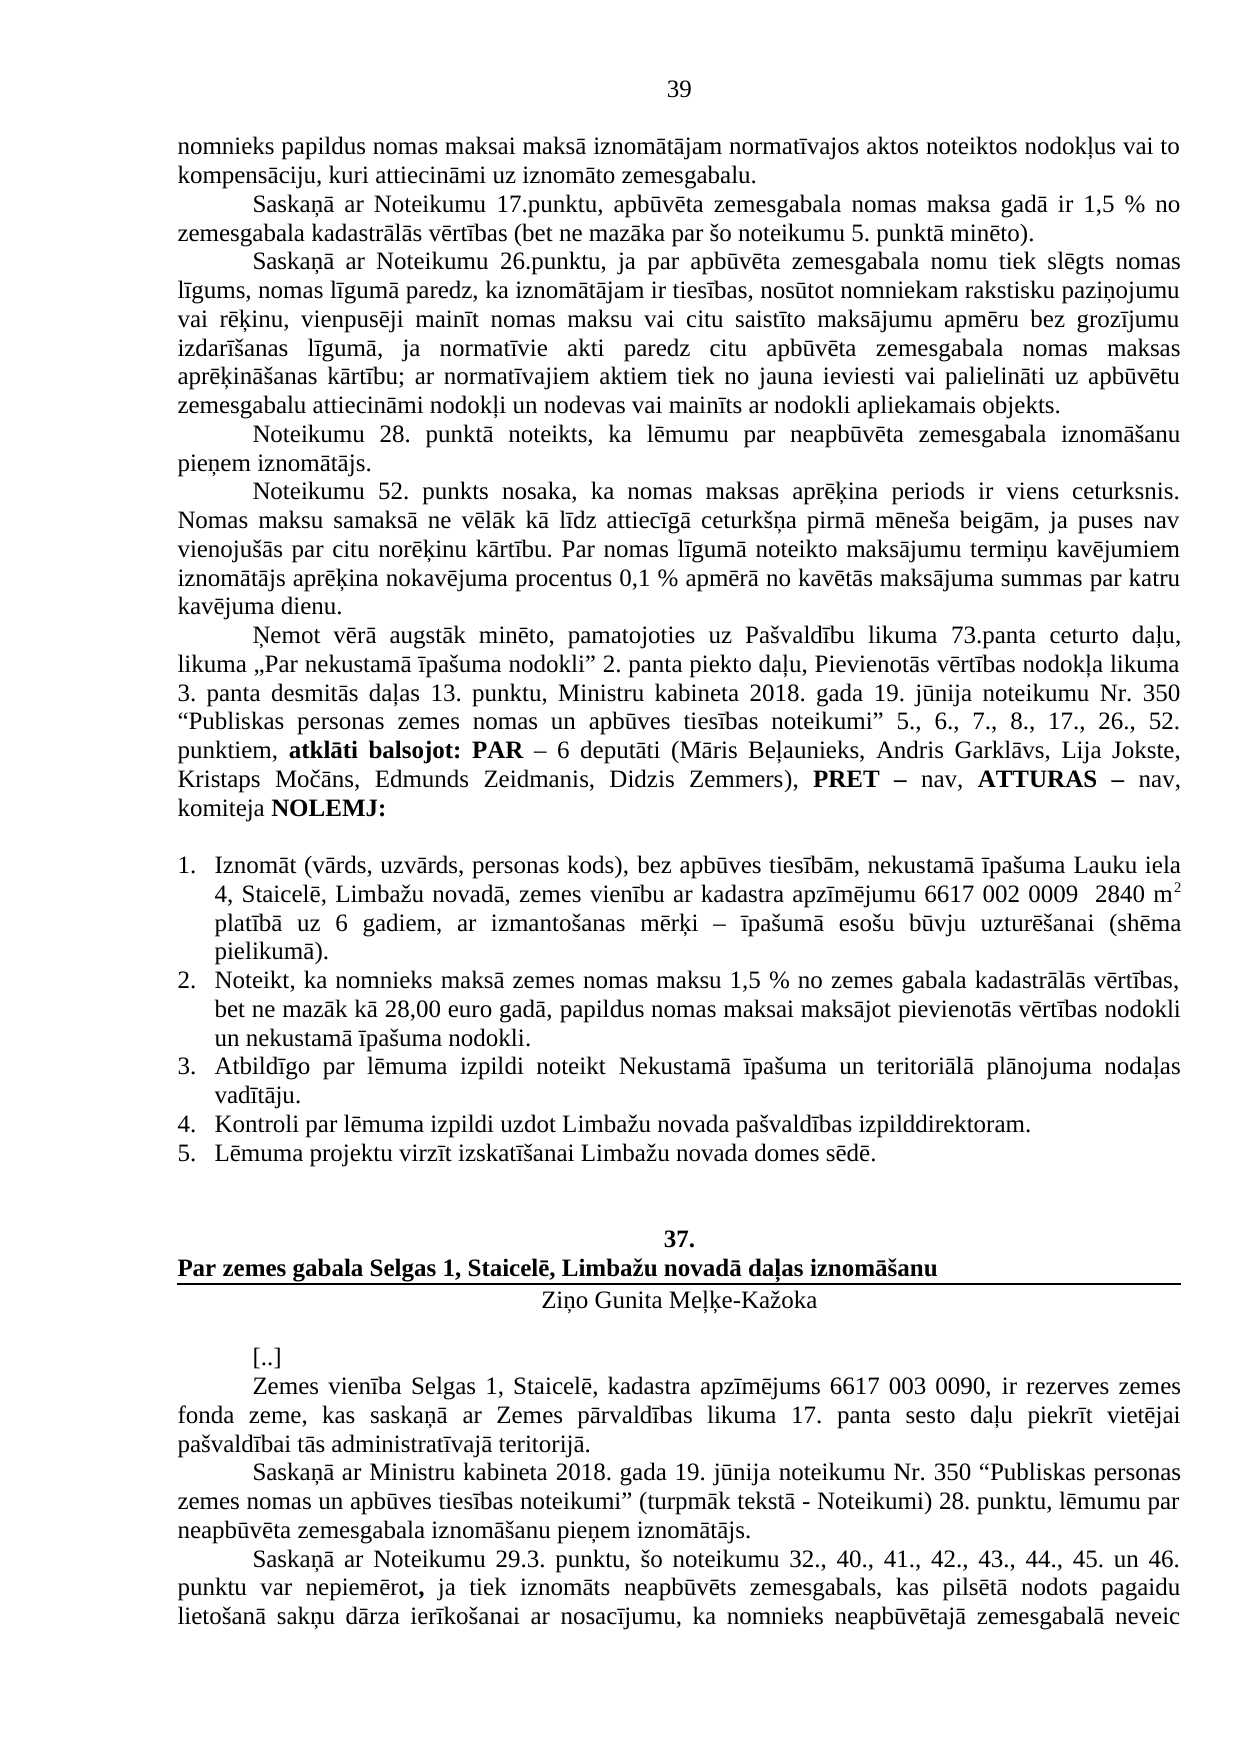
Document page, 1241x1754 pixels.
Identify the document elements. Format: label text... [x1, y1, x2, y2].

list Noteikt, ka nomnieks maksā zemes nomas maksu 1,5 % no zemes gabala kadastrālās vērtības, bet ne mazāk kā 28,00 euro gadā, papildus nomas maksai maksājot pievienotās vērtības nodokli un nekustamā īpašuma nodokli. [177, 965, 1181, 1051]
text Saskaņā ar Noteikumu 26.punktu, ja par apbūvēta zemesgabala nomu tiek slēgts nomas līgums, nomas līgumā paredz, ka iznomātājam ir tiesības, nosūtot nomniekam rakstisku paziņojumu vai rēķinu, vienpusēji mainīt nomas maksu vai citu saistīto maksājumu apmēru bez grozījumu izdarīšanas līgumā, ja normatīvie akti paredz citu apbūvēta zemesgabala nomas maksas aprēķināšanas kārtību; ar normatīvajiem aktiem tiek no jauna ieviesti vai palielināti uz apbūvētu zemesgabalu attiecināmi nodokļi un nodevas vai mainīts ar nodokli apliekamais objekts. [177, 246, 1181, 419]
text Zemes vienība Selgas 1, Staicelē, kadastra apzīmējums 6617 003 0090, ir rezerves zemes fonda zeme, kas saskaņā ar Zemes pārvaldības likuma 17. panta sesto daļu piekrīt vietējai pašvaldībai tās administratīvajā teritorijā. [177, 1371, 1181, 1457]
list Kontroli par lēmuma izpildi uzdot Limbažu novada pašvaldības izpilddirektoram. [177, 1109, 1181, 1138]
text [177, 131, 1181, 189]
text Ziņo Gunita Meļķe-Kažoka [177, 1285, 1181, 1314]
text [177, 1544, 1181, 1630]
text Par zemes gabala Selgas 1, Staicelē, Limbažu novadā daļas iznomāšanu [177, 1253, 1181, 1283]
list Lēmuma projektu virzīt izskatīšanai Limbažu novada domes sēdē. [177, 1138, 1181, 1166]
list Iznomāt (vārds, uzvārds, personas kods), bez apbūves tiesībām, nekustamā īpašuma Lauku iela 4, Staicelē, Limbažu novadā, zemes vienību ar kadastra apzīmējumu 6617 002 0009 2840 m2 platībā uz 6 gadiem, ar izmantošanas mērķi – īpašumā esošu būvju uzturēšanai (shēma pielikumā). [177, 850, 1181, 965]
text Saskaņā ar Ministru kabineta 2018. gada 19. jūnija noteikumu Nr. 350 “Publiskas personas zemes nomas un apbūves tiesības noteikumi” (turpmāk tekstā - Noteikumi) 28. punktu, lēmumu par neapbūvēta zemesgabala iznomāšanu pieņem iznomātājs. [177, 1457, 1181, 1544]
text Noteikumu 52. punkts nosaka, ka nomas maksas aprēķina periods ir viens ceturksnis. Nomas maksu samaksā ne vēlāk kā līdz attiecīgā ceturkšņa pirmā mēneša beigām, ja puses nav vienojušās par citu norēķinu kārtību. Par nomas līgumā noteikto maksājumu termiņu kavējumiem iznomātājs aprēķina nokavējuma procentus 0,1 % apmērā no kavētās maksājuma summas par katru kavējuma dienu. [177, 476, 1181, 620]
text Ņemot vērā augstāk minēto, pamatojoties uz Pašvaldību likuma 73.panta ceturto daļu, likuma „Par nekustamā īpašuma nodokli” 2. panta piekto daļu, Pievienotās vērtības nodokļa likuma 3. panta desmitās daļas 13. punktu, Ministru kabineta 2018. gada 19. jūnija noteikumu Nr. 350 “Publiskas personas zemes nomas un apbūves tiesības noteikumi” 5., 6., 7., 8., 17., 26., 52. punktiem, atklāti balsojot: PAR – 6 deputāti (Māris Beļaunieks, Andris Garklāvs, Lija Jokste, Kristaps Močāns, Edmunds Zeidmanis, Didzis Zemmers), PRET – nav, ATTURAS – nav, komiteja NOLEMJ: [177, 620, 1181, 821]
text 37. [177, 1224, 1181, 1253]
text Saskaņā ar Noteikumu 17.punktu, apbūvēta zemesgabala nomas maksa gadā ir 1,5 % no zemesgabala kadastrālās vērtības (bet ne mazāka par šo noteikumu 5. punktā minēto). [177, 189, 1181, 246]
list Atbildīgo par lēmuma izpildi noteikt Nekustamā īpašuma un teritoriālā plānojuma nodaļas vadītāju. [177, 1051, 1181, 1109]
text [..] [177, 1342, 1181, 1371]
text Noteikumu 28. punktā noteikts, ka lēmumu par neapbūvēta zemesgabala iznomāšanu pieņem iznomātājs. [177, 419, 1181, 476]
